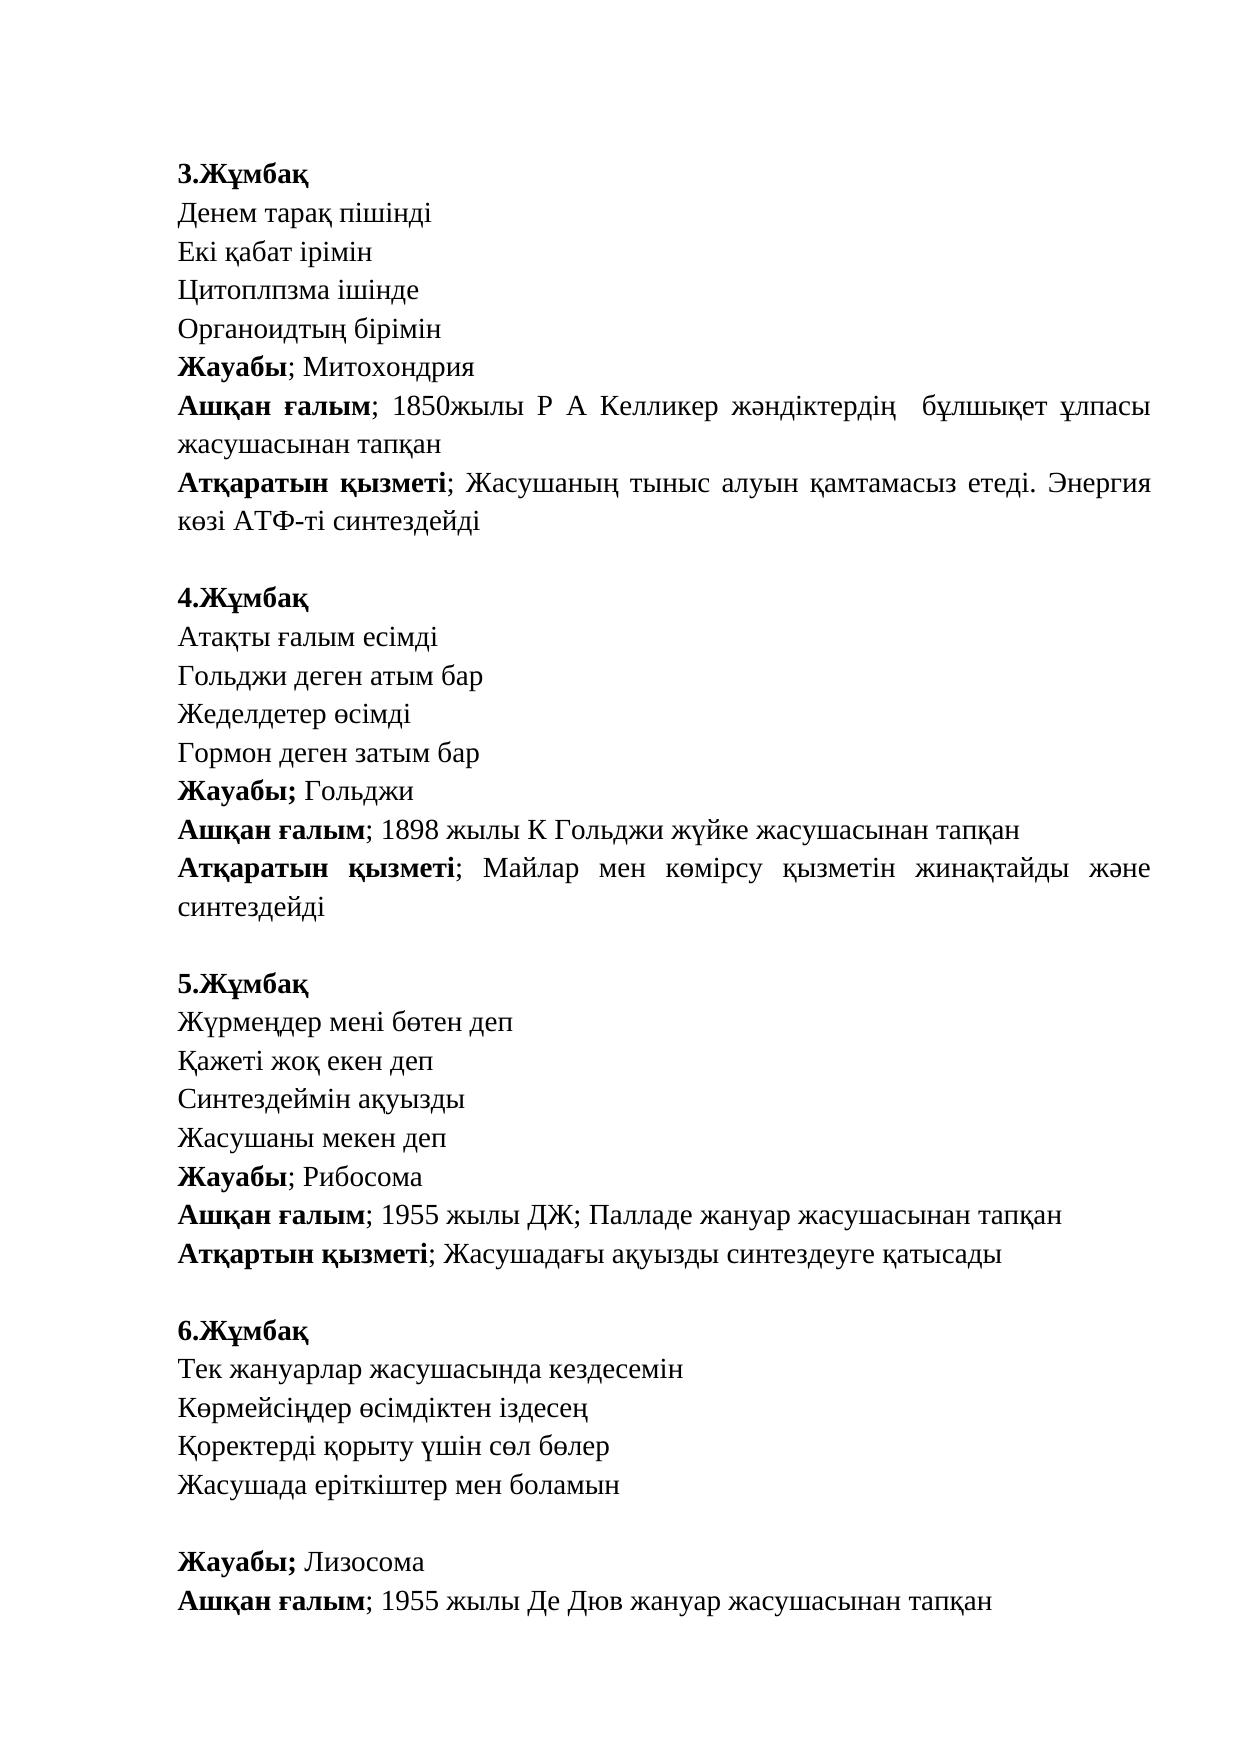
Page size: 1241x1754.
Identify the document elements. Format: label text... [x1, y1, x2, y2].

list Атақты ғалым есімді [177, 619, 1152, 653]
list Жауабы; Митохондрия [177, 349, 1152, 383]
list 3.Жұмбақ [177, 157, 1152, 190]
list Екі қабат ірімін [177, 234, 1152, 267]
list Органоидтың бірімін [177, 311, 1152, 344]
list Гормон деген затым бар [177, 735, 1152, 768]
list Жауабы; Лизосома [177, 1544, 1152, 1578]
list Цитоплпзма ішінде [177, 272, 1152, 306]
list Жеделдетер өсімді [177, 696, 1152, 730]
list Көрмейсіңдер өсімдіктен іздесең [177, 1390, 1152, 1423]
list Атқаратын қызметі; Жасушаның тыныс алуын қамтамасыз етеді. Энергия көзі АТФ-ті синтездейді [177, 465, 1152, 537]
list Жасушада еріткіштер мен боламын [177, 1467, 1152, 1501]
list Ашқан ғалым; 1955 жылы ДЖ; Палладе жануар жасушасынан тапқан [177, 1197, 1152, 1231]
list Тек жануарлар жасушасында кездесемін [177, 1351, 1152, 1385]
list Жауабы; Рибосома [177, 1159, 1152, 1192]
list Атқаратын қызметі; Майлар мен көмірсу қызметін жинақтайды және синтездейді [177, 850, 1152, 922]
list Атқартын қызметі; Жасушадағы ақуызды синтездеуге қатысады [177, 1236, 1152, 1269]
list Денем тарақ пішінді [177, 195, 1152, 229]
list Қоректерді қорыту үшін сөл бөлер [177, 1428, 1152, 1462]
list 4.Жұмбақ [177, 581, 1152, 614]
list Жасушаны мекен деп [177, 1120, 1152, 1154]
list Ашқан ғалым; 1898 жылы К Гольджи жүйке жасушасынан тапқан [177, 812, 1152, 845]
list Жүрмеңдер мені бөтен деп [177, 1004, 1152, 1038]
list Ашқан ғалым; 1955 жылы Де Дюв жануар жасушасынан тапқан [177, 1583, 1152, 1616]
list Жауабы; Гольджи [177, 773, 1152, 807]
list 6.Жұмбақ [177, 1313, 1152, 1346]
list Ашқан ғалым; 1850жылы Р А Келликер жәндіктердің бұлшықет ұлпасы жасушасынан тапқан [177, 388, 1152, 460]
list 5.Жұмбақ [177, 966, 1152, 999]
list Қажеті жоқ екен деп [177, 1043, 1152, 1077]
list Гольджи деген атым бар [177, 658, 1152, 691]
list Синтездеймін ақуызды [177, 1082, 1152, 1115]
